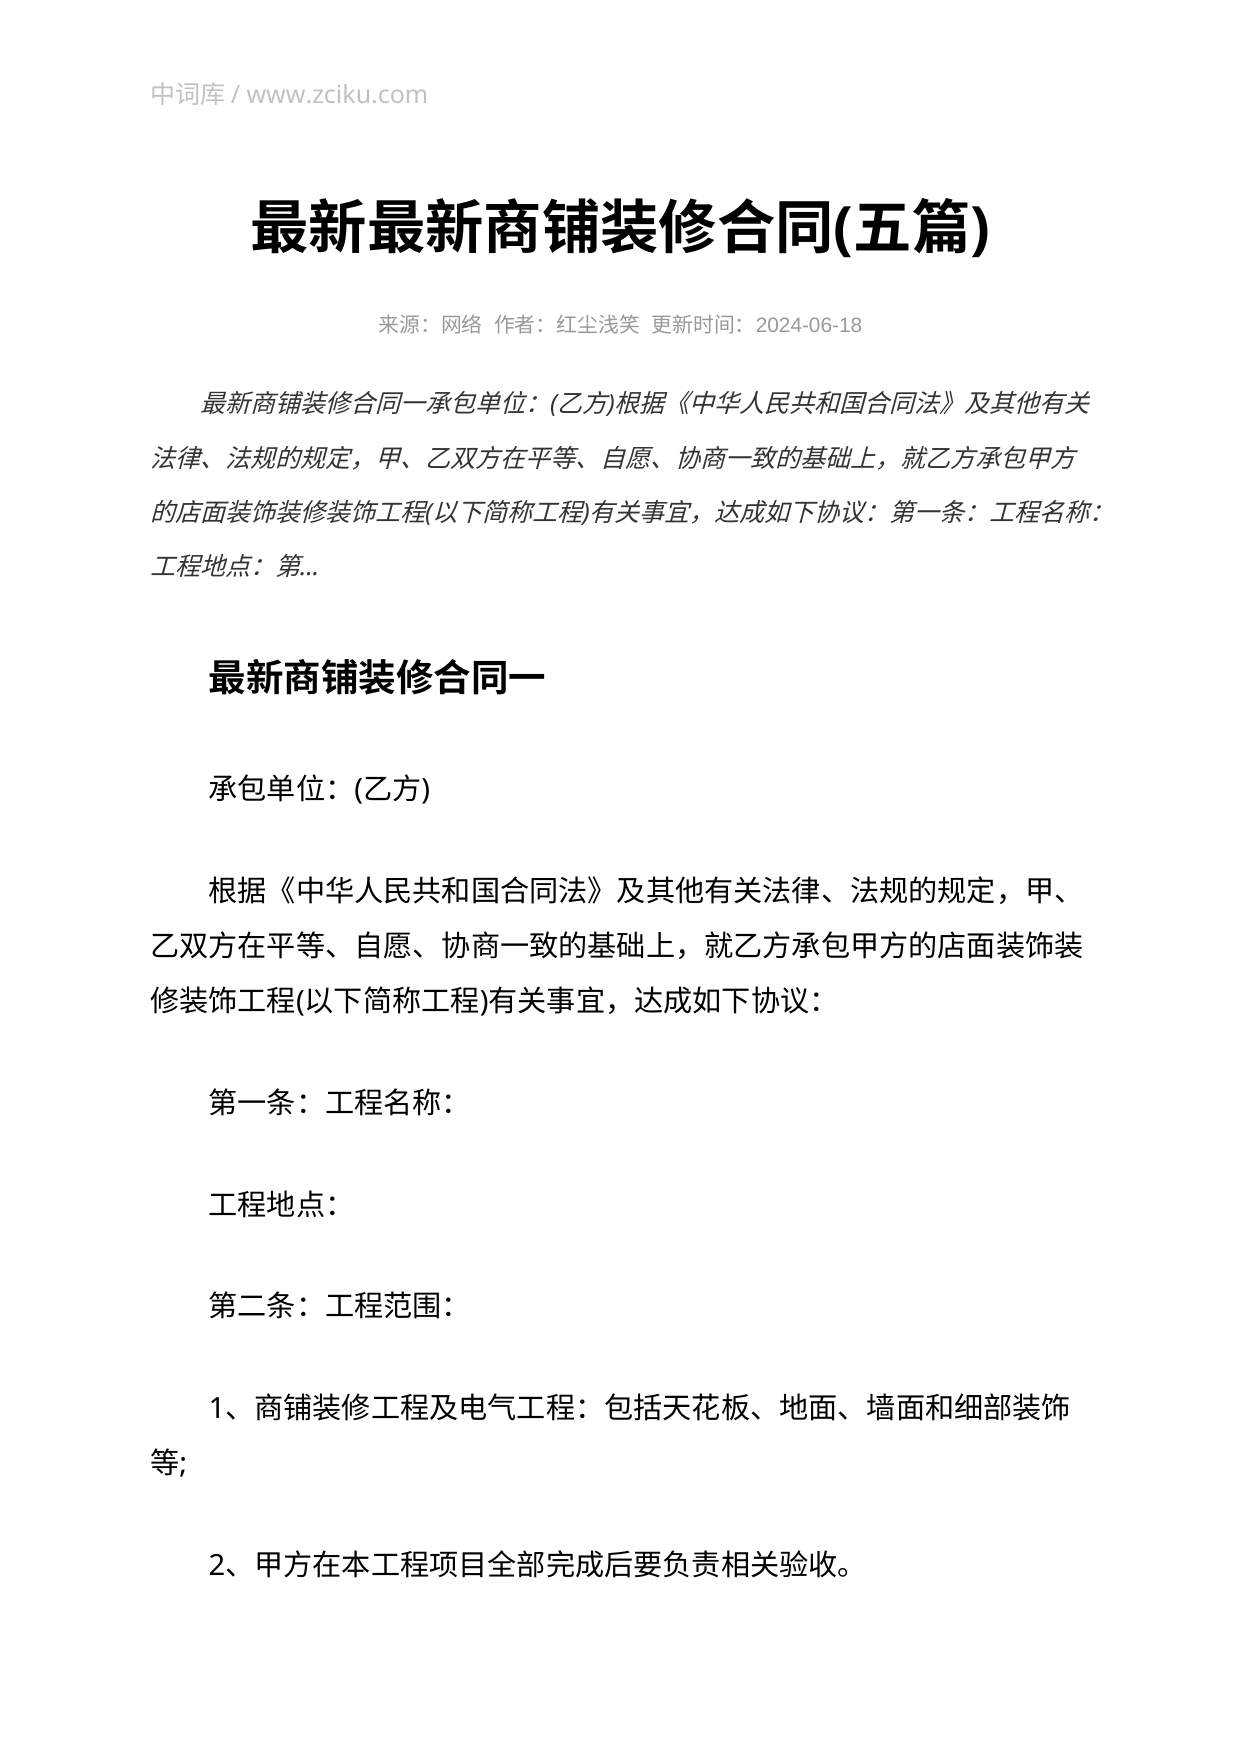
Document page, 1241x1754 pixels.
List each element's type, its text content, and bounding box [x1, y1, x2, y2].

text 工程地点： [150, 1181, 1090, 1223]
text 最新商铺装修合同一 [150, 648, 1090, 702]
text 来源：网络 作者：红尘浅笑 更新时间：2024-06-18 [150, 313, 1090, 337]
text 第一条：工程名称： [150, 1079, 1090, 1122]
text 最新商铺装修合同一承包单位：(乙方)根据《中华人民共和国合同法》及其他有关法律、法规的规定，甲、乙双方在平等、自愿、协商一致的基础上，就乙方承包甲方的店面装饰装修装饰工程(以下简称工程)有关事宜，达成如下协议：第一条：工程名称：工程地点：第... [150, 384, 1090, 583]
text 根据《中华人民共和国合同法》及其他有关法律、法规的规定，甲、乙双方在平等、自愿、协商一致的基础上，就乙方承包甲方的店面装饰装修装饰工程(以下简称工程)有关事宜，达成如下协议： [150, 867, 1090, 1020]
subtitle 最新最新商铺装修合同(五篇) [150, 181, 1090, 266]
text 1、商铺装修工程及电气工程：包括天花板、地面、墙面和细部装饰等; [150, 1384, 1090, 1482]
text 承包单位：(乙方) [150, 766, 1090, 808]
text 2、甲方在本工程项目全部完成后要负责相关验收。 [150, 1542, 1090, 1584]
text 第二条：工程范围： [150, 1283, 1090, 1325]
